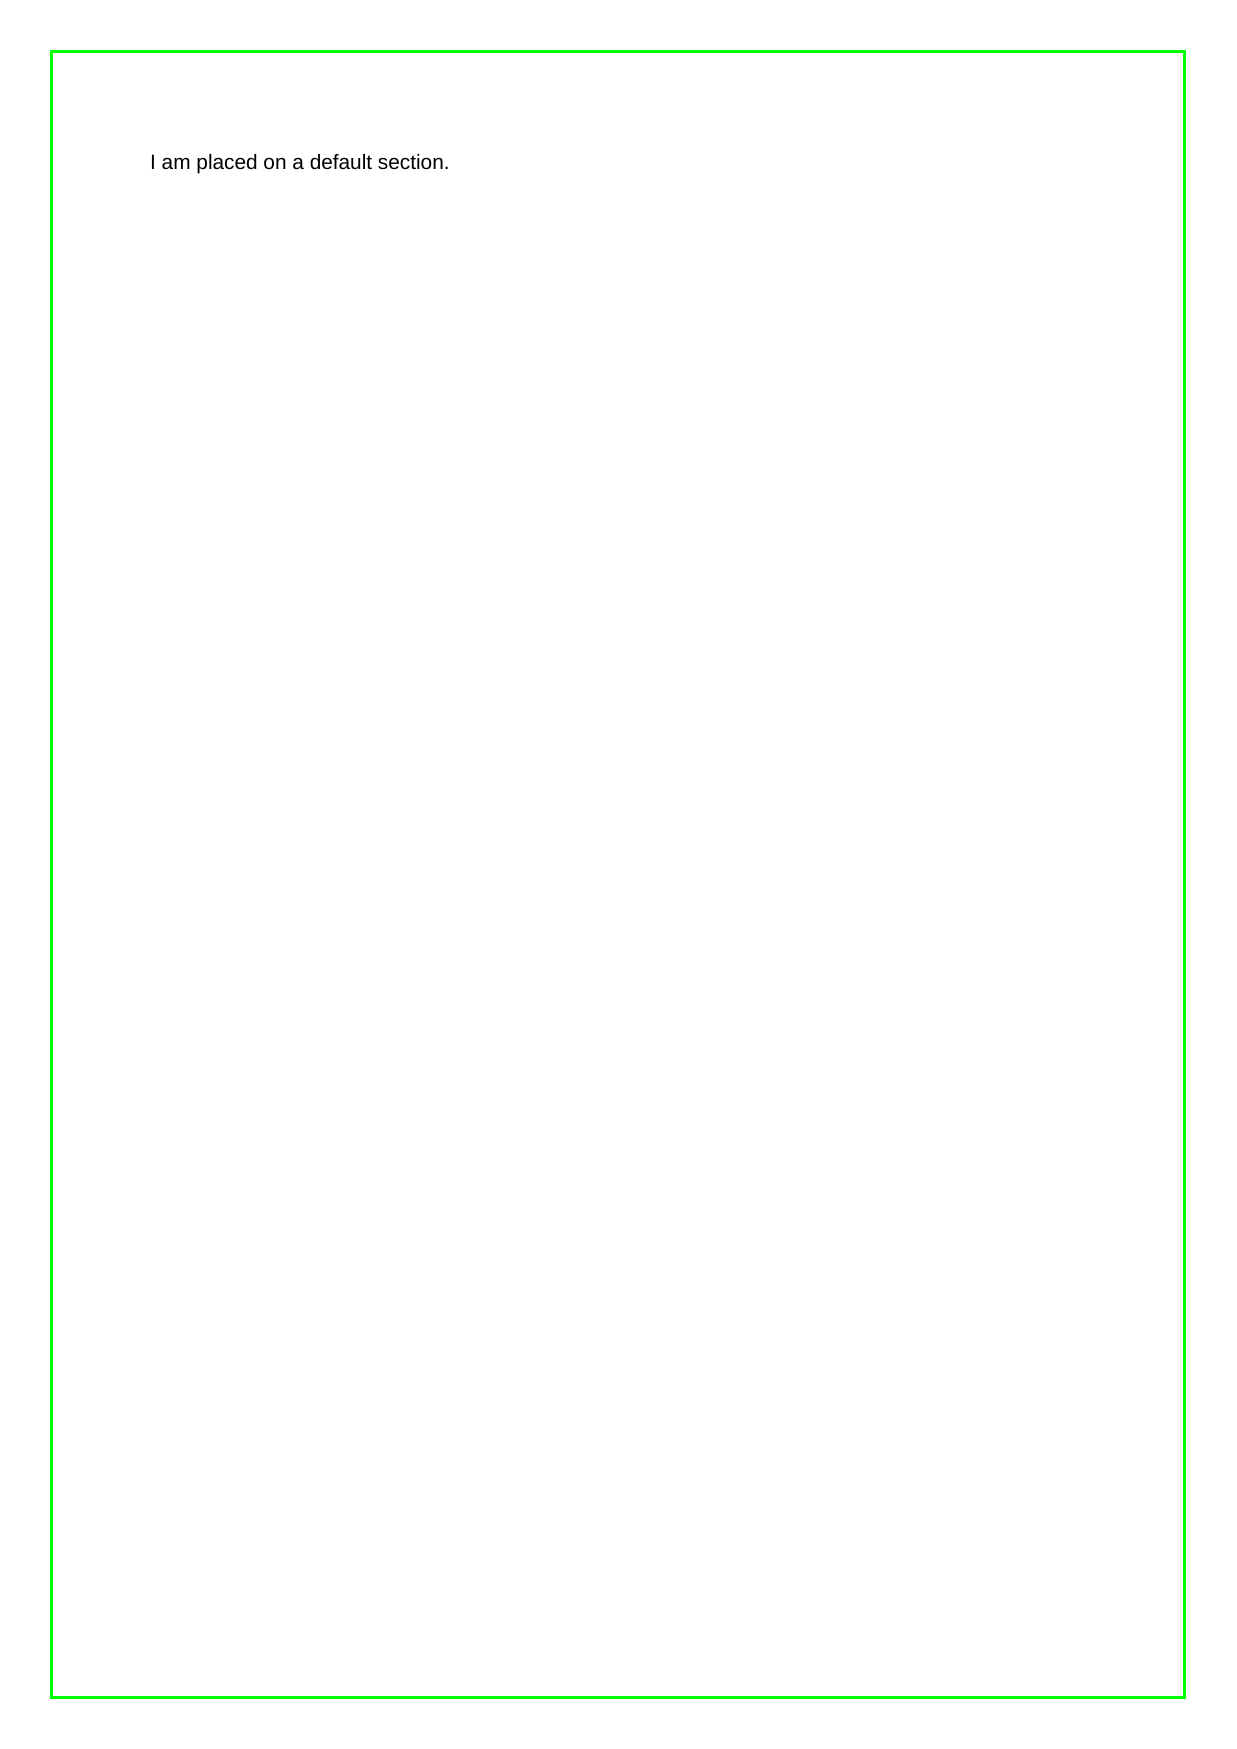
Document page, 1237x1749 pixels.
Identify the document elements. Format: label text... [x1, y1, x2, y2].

text I am placed on a default section. [150, 150, 1086, 174]
